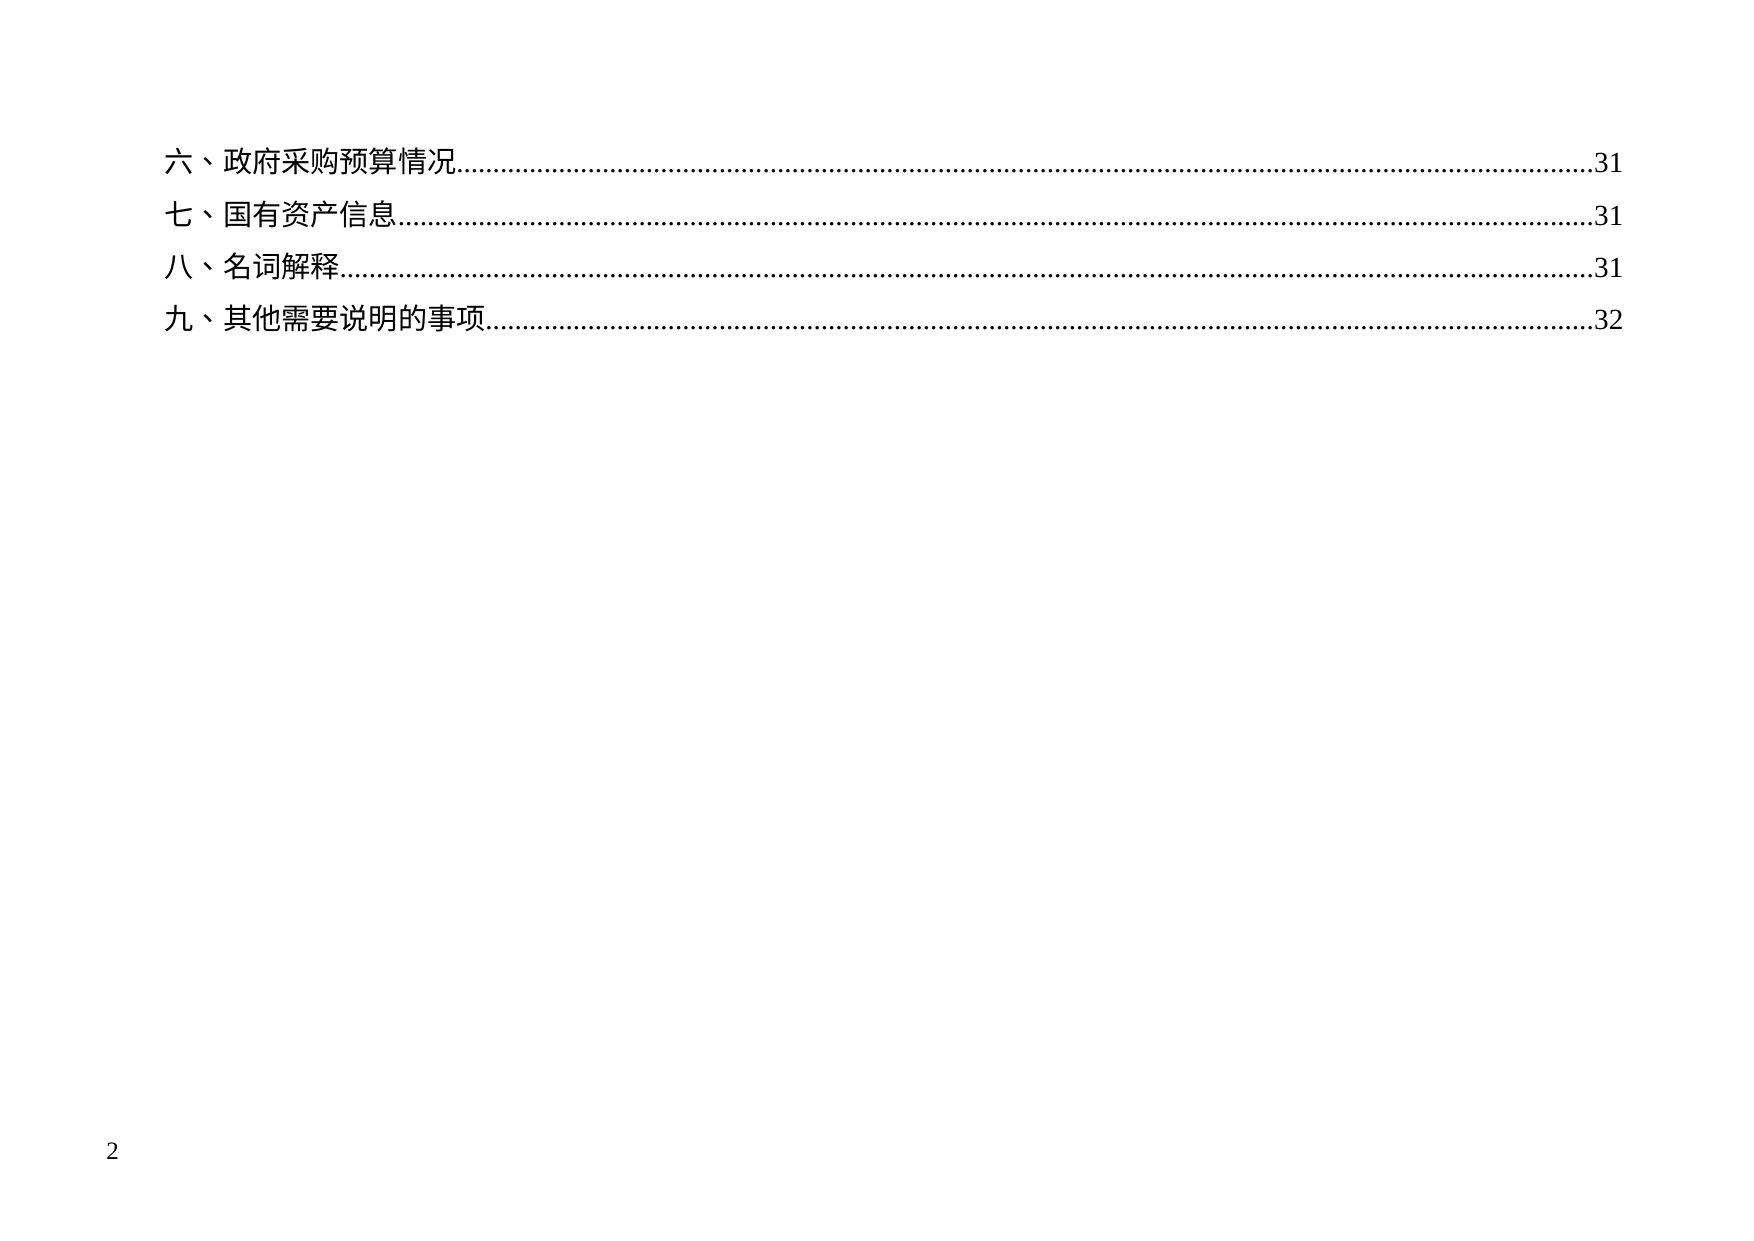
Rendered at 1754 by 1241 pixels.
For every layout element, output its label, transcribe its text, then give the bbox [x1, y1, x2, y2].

text 六、政府采购预算情况 31 [106, 142, 1648, 181]
text 七、国有资产信息 31 [106, 194, 1648, 234]
text 九、其他需要说明的事项 32 [106, 298, 1648, 338]
text 八、名词解释 31 [106, 246, 1648, 286]
